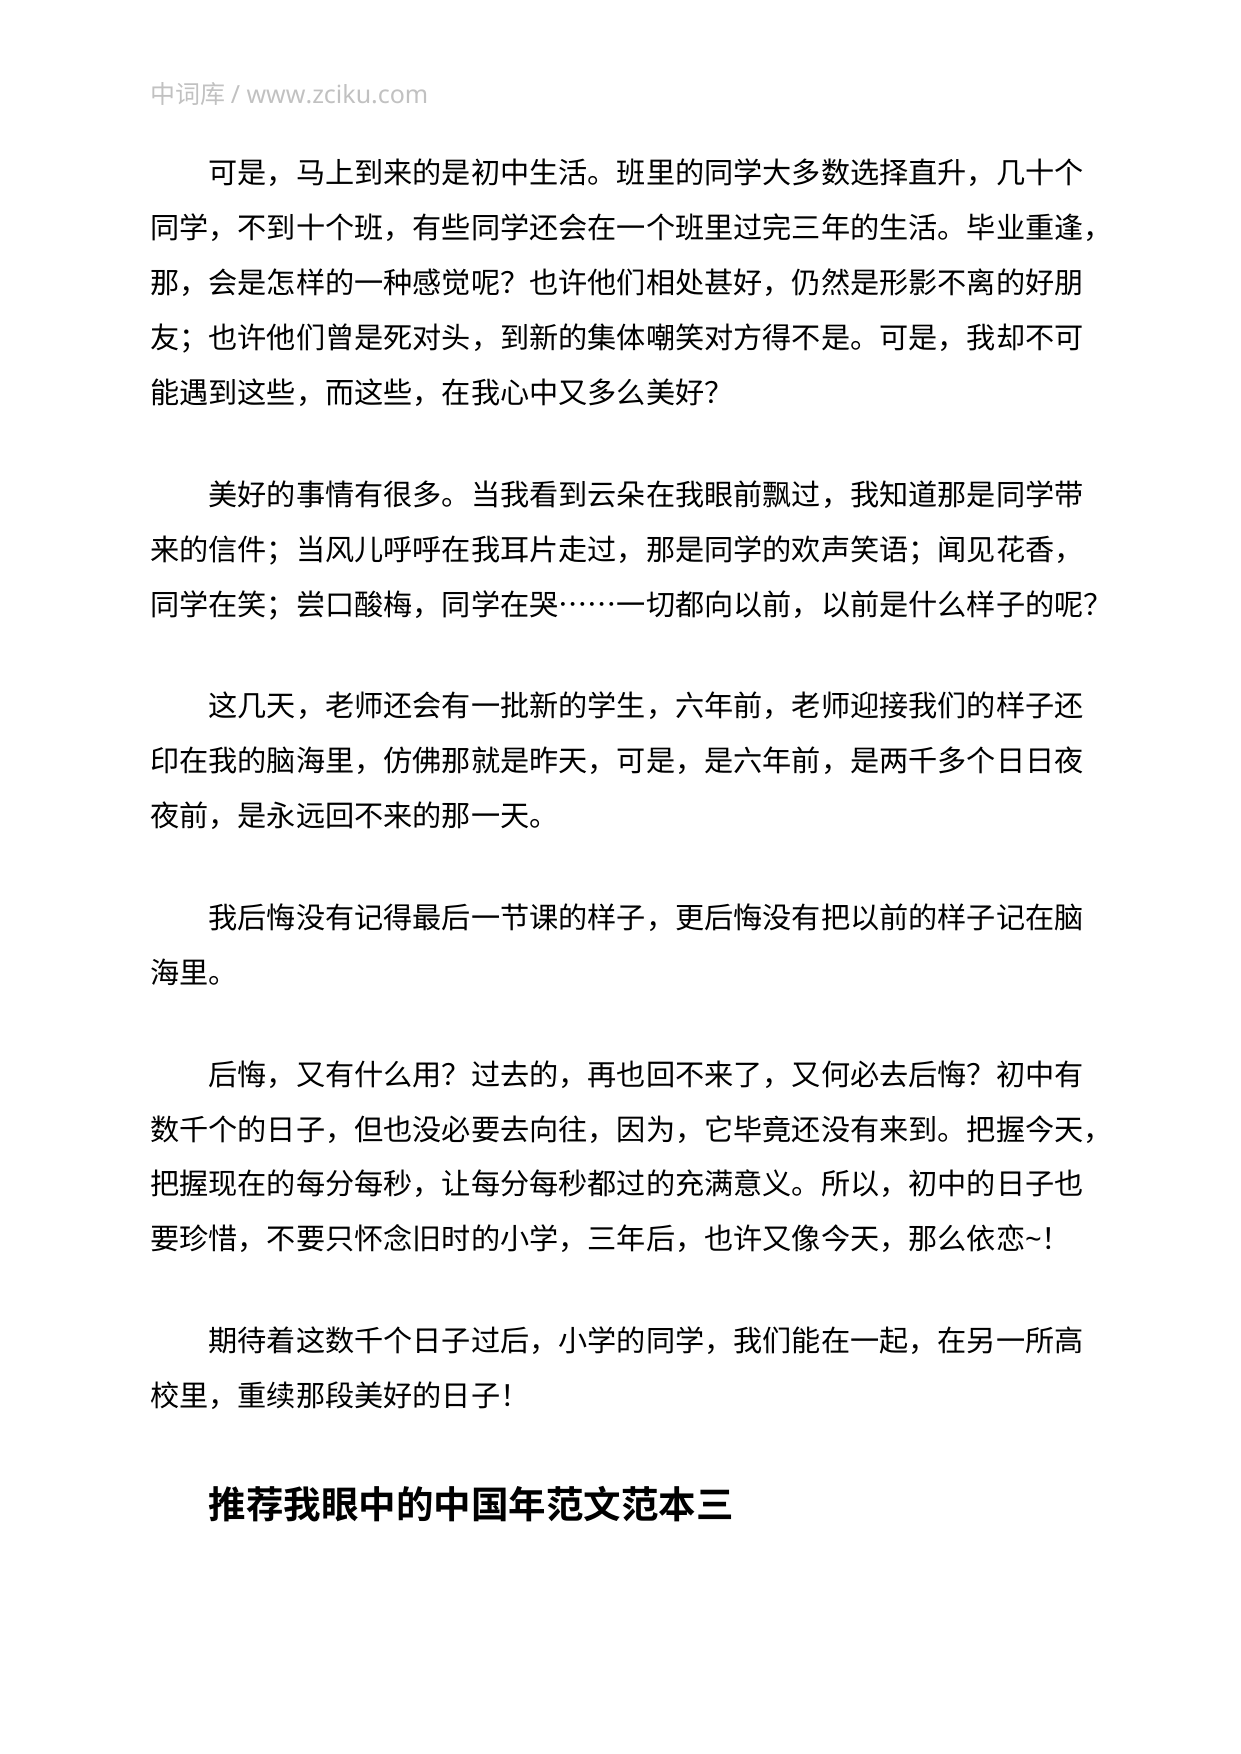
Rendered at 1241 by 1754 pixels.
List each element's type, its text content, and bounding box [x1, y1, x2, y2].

text 可是，马上到来的是初中生活。班里的同学大多数选择直升，几十个同学，不到十个班，有些同学还会在一个班里过完三年的生活。毕业重逢，那，会是怎样的一种感觉呢？也许他们相处甚好，仍然是形影不离的好朋友；也许他们曾是死对头，到新的集体嘲笑对方得不是。可是，我却不可能遇到这些，而这些，在我心中又多么美好？ [150, 150, 1090, 412]
text 美好的事情有很多。当我看到云朵在我眼前飘过，我知道那是同学带来的信件；当风儿呼呼在我耳片走过，那是同学的欢声笑语；闻见花香，同学在笑；尝口酸梅，同学在哭……一切都向以前，以前是什么样子的呢？ [150, 471, 1090, 623]
text 后悔，又有什么用？过去的，再也回不来了，又何必去后悔？初中有数千个的日子，但也没必要去向往，因为，它毕竟还没有来到。把握今天，把握现在的每分每秒，让每分每秒都过的充满意义。所以，初中的日子也要珍惜，不要只怀念旧时的小学，三年后，也许又像今天，那么依恋~！ [150, 1051, 1090, 1258]
text 我后悔没有记得最后一节课的样子，更后悔没有把以前的样子记在脑海里。 [150, 894, 1090, 992]
text 推荐我眼中的中国年范文范本三 [150, 1474, 1090, 1529]
text 这几天，老师还会有一批新的学生，六年前，老师迎接我们的样子还印在我的脑海里，仿佛那就是昨天，可是，是六年前，是两千多个日日夜夜前，是永远回不来的那一天。 [150, 683, 1090, 835]
text 期待着这数千个日子过后，小学的同学，我们能在一起，在另一所高校里，重续那段美好的日子！ [150, 1318, 1090, 1415]
